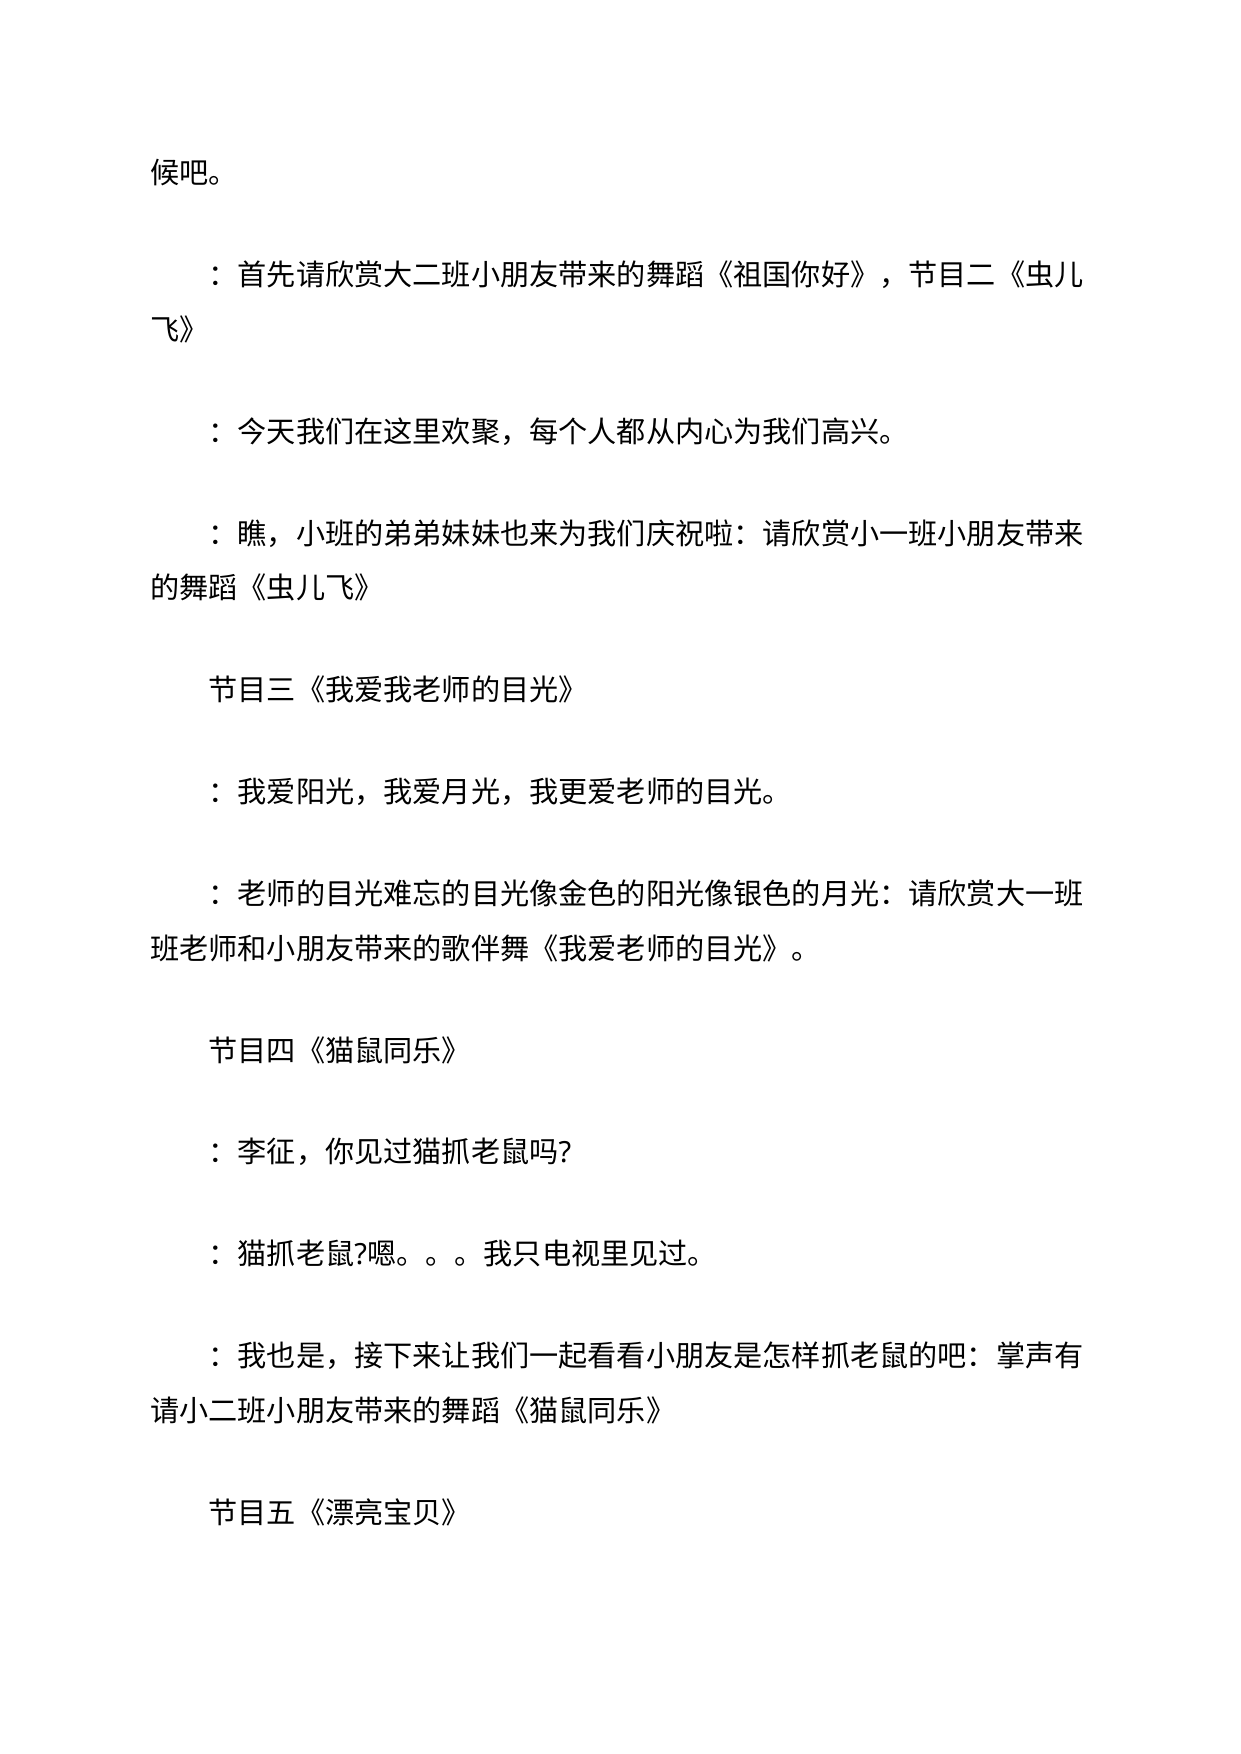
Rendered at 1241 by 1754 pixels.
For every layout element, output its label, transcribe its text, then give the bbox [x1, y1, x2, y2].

text ：老师的目光难忘的目光像金色的阳光像银色的月光：请欣赏大一班班老师和小朋友带来的歌伴舞《我爱老师的目光》。 [150, 870, 1090, 968]
text ：我也是，接下来让我们一起看看小朋友是怎样抓老鼠的吧：掌声有请小二班小朋友带来的舞蹈《猫鼠同乐》 [150, 1333, 1090, 1430]
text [150, 150, 1090, 192]
text ：我爱阳光，我爱月光，我更爱老师的目光。 [150, 769, 1090, 811]
text ：李征，你见过猫抓老鼠吗? [150, 1129, 1090, 1171]
text 节目四《猫鼠同乐》 [150, 1027, 1090, 1069]
text 节目三《我爱我老师的目光》 [150, 667, 1090, 709]
text ：猫抓老鼠?嗯。。。我只电视里见过。 [150, 1231, 1090, 1273]
text ：首先请欣赏大二班小朋友带来的舞蹈《祖国你好》，节目二《虫儿飞》 [150, 252, 1090, 349]
text 节目五《漂亮宝贝》 [150, 1489, 1090, 1532]
text ：今天我们在这里欢聚，每个人都从内心为我们高兴。 [150, 408, 1090, 451]
text ：瞧，小班的弟弟妹妹也来为我们庆祝啦：请欣赏小一班小朋友带来的舞蹈《虫儿飞》 [150, 510, 1090, 607]
